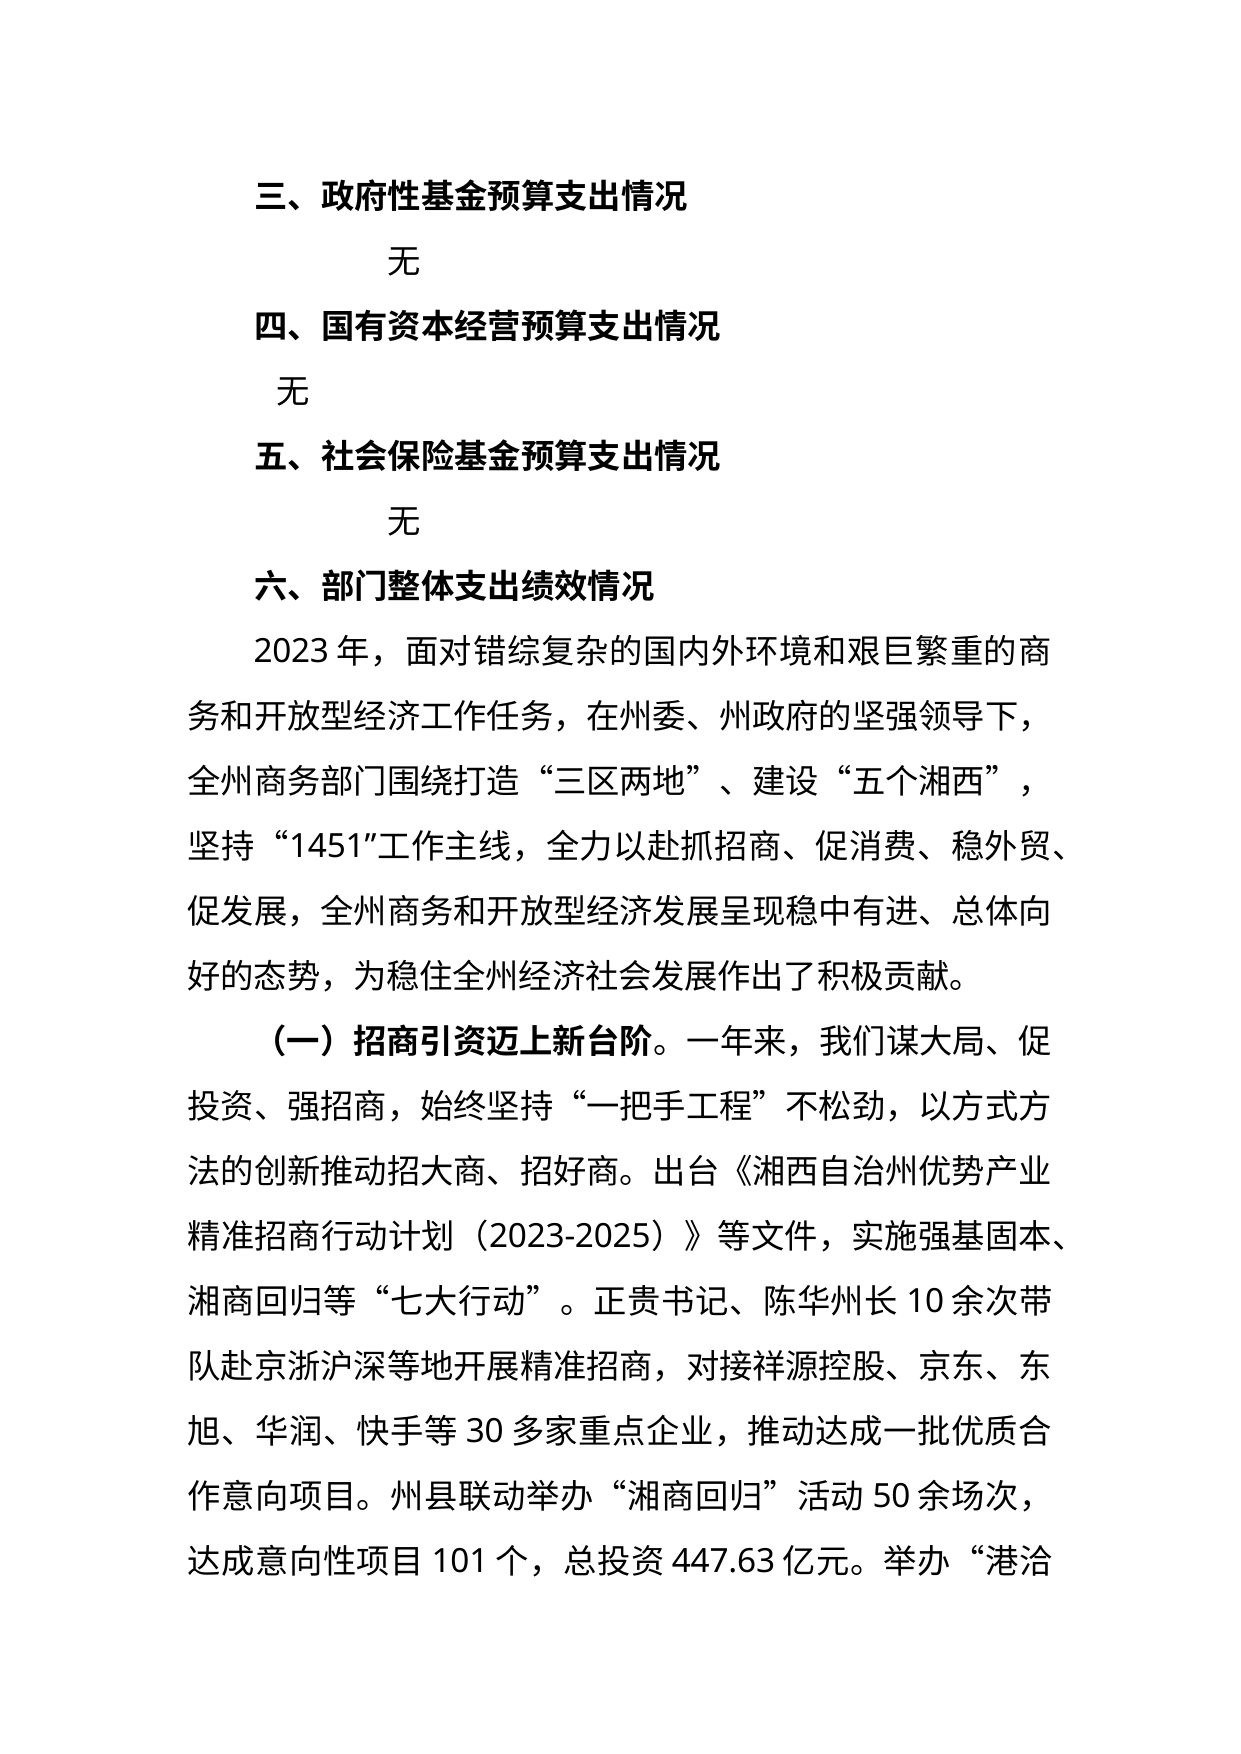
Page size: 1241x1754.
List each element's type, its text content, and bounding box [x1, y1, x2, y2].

list 三、政府性基金预算支出情况 [187, 162, 1053, 227]
text 无 [187, 357, 1053, 422]
text 无 [187, 227, 1053, 292]
text 无 [187, 487, 1053, 552]
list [187, 1007, 1053, 1592]
list 2023年，面对错综复杂的国内外环境和艰巨繁重的商务和开放型经济工作任务，在州委、州政府的坚强领导下，全州商务部门围绕打造“三区两地”、建设“五个湘西”，坚持“1451”工作主线，全力以赴抓招商、促消费、稳外贸、促发展，全州商务和开放型经济发展呈现稳中有进、总体向好的态势，为稳住全州经济社会发展作出了积极贡献。 [187, 617, 1053, 1007]
list 六、部门整体支出绩效情况 [187, 552, 1053, 617]
text 五、社会保险基金预算支出情况 [187, 422, 1053, 487]
list 国有资本经营预算支出情况 [187, 292, 1053, 357]
